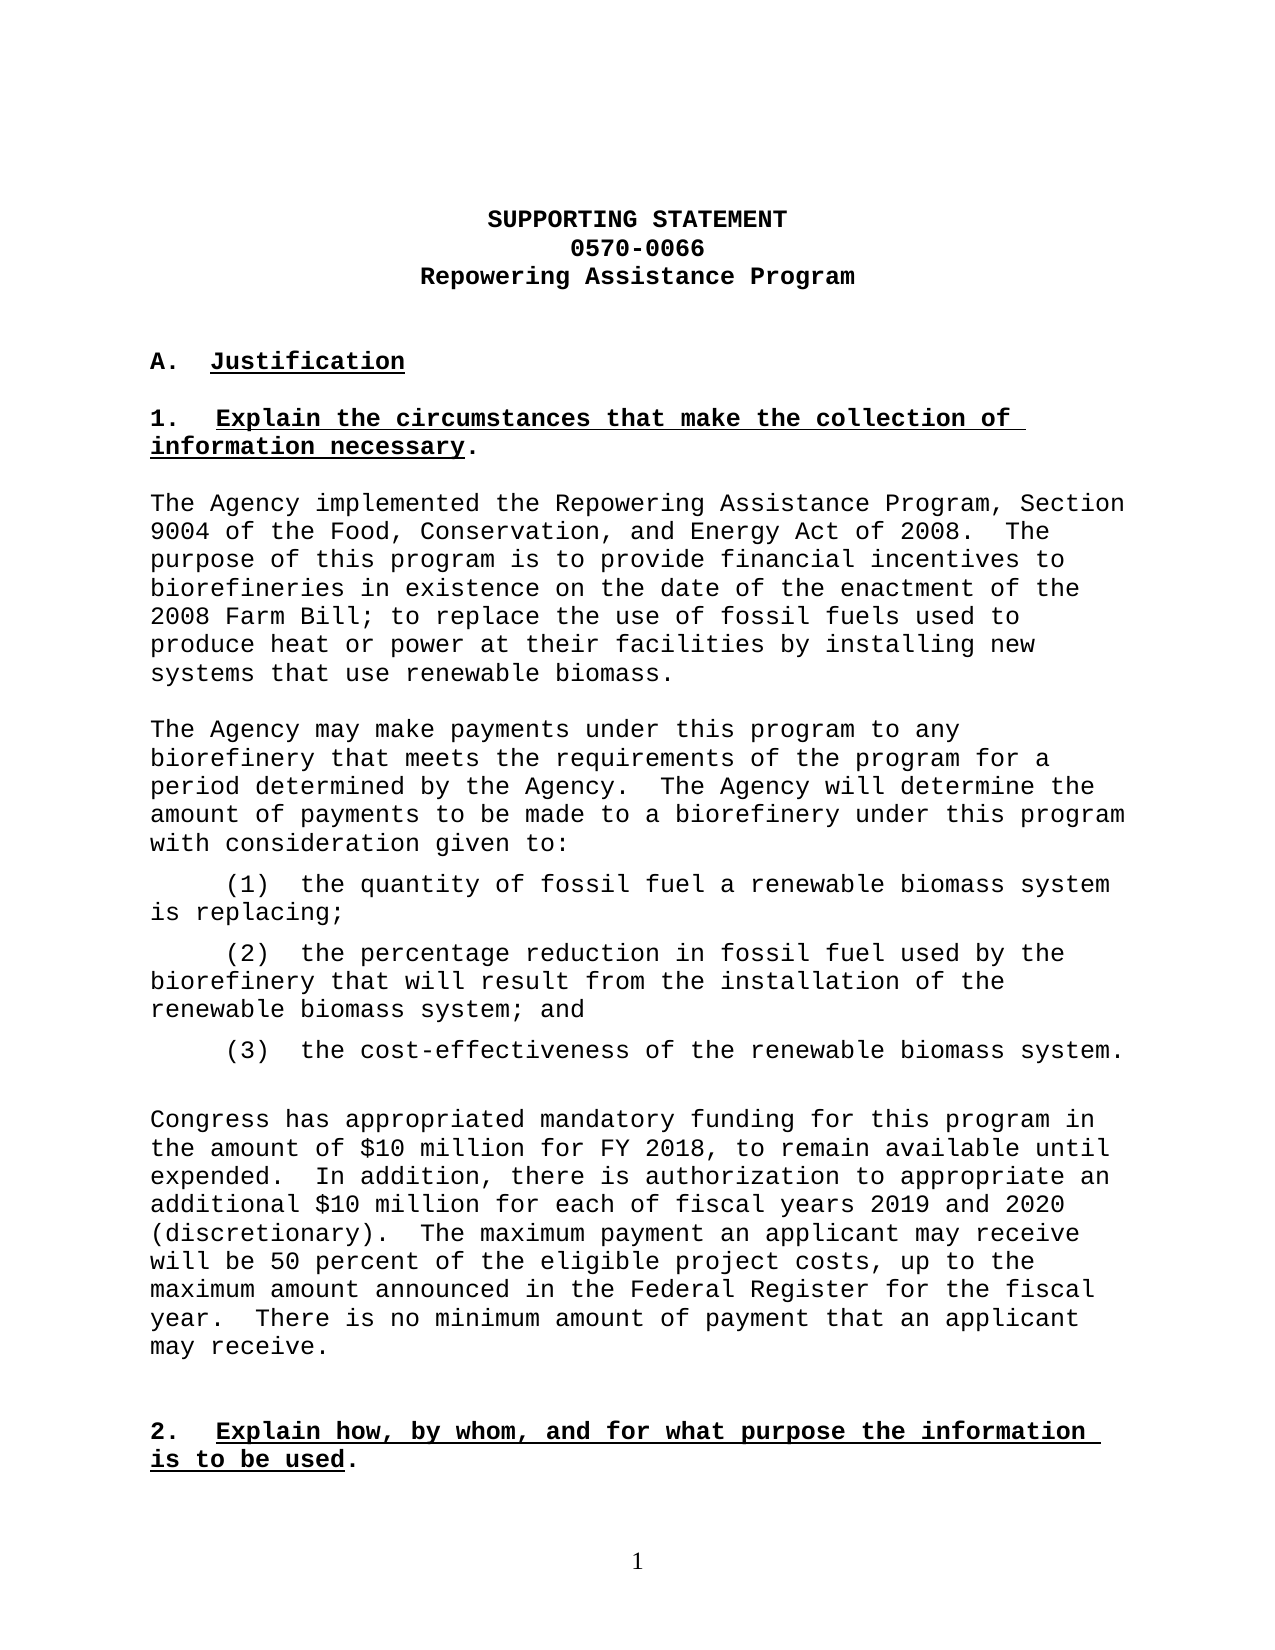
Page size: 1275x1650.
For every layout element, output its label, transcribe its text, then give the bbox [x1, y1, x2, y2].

text The Agency may make payments under this program to any biorefinery that meets the requirements of the program for a period determined by the Agency. The Agency will determine the amount of payments to be made to a biorefinery under this program with consideration given to: [150, 717, 1125, 859]
text (1) the quantity of fossil fuel a renewable biomass system is replacing; [150, 871, 1125, 928]
text Repowering Assistance Program [150, 264, 1125, 292]
text 1. Explain the circumstances that make the collection of information necessary. [150, 405, 1125, 462]
text (2) the percentage reduction in fossil fuel used by the biorefinery that will result from the installation of the renewable biomass system; and [150, 940, 1125, 1025]
text 2. Explain how, by whom, and for what purpose the information is to be used. [150, 1419, 1125, 1475]
text (3) the cost-effectiveness of the renewable biomass system. [150, 1038, 1125, 1066]
text The Agency implemented the Repowering Assistance Program, Section 9004 of the Food, Conservation, and Energy Act of 2008. The purpose of this program is to provide financial incentives to biorefineries in existence on the date of the enactment of the 2008 Farm Bill; to replace the use of fossil fuels used to produce heat or power at their facilities by installing new systems that use renewable biomass. [150, 490, 1125, 689]
text 0570-0066 [150, 235, 1125, 264]
text Congress has appropriated mandatory funding for this program in the amount of $10 million for FY 2018, to remain available until expended. In addition, there is authorization to appropriate an additional $10 million for each of fiscal years 2019 and 2020 (discretionary). The maximum payment an applicant may receive will be 50 percent of the eligible project costs, up to the maximum amount announced in the Federal Register for the fiscal year. There is no minimum amount of payment that an applicant may receive. [150, 1107, 1125, 1362]
text SUPPORTING STATEMENT [150, 207, 1125, 235]
text A. Justification [150, 349, 1125, 377]
